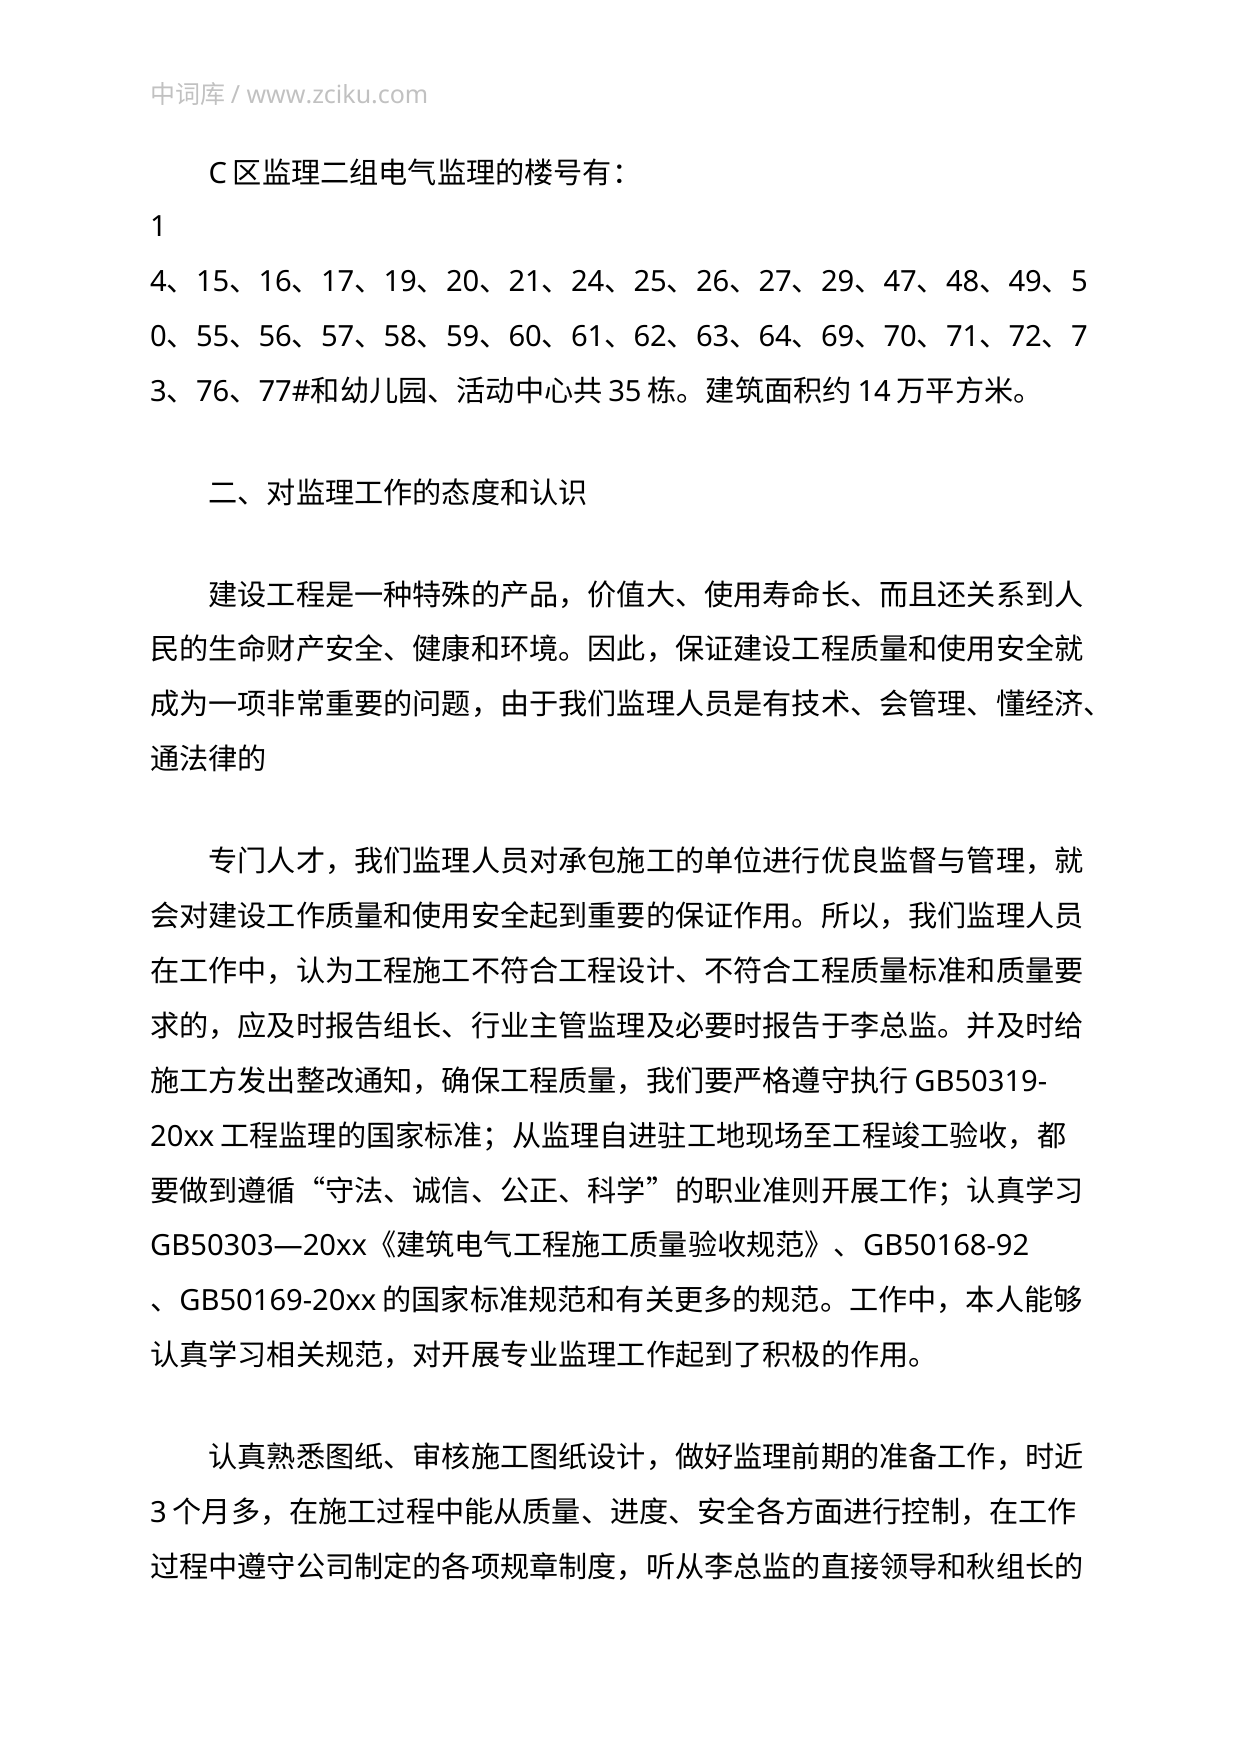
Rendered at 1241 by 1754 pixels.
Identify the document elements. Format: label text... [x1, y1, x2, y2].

text 二、对监理工作的态度和认识 [150, 469, 1090, 512]
text 建设工程是一种特殊的产品，价值大、使用寿命长、而且还关系到人民的生命财产安全、健康和环境。因此，保证建设工程质量和使用安全就成为一项非常重要的问题，由于我们监理人员是有技术、会管理、懂经济、通法律的 [150, 571, 1090, 778]
text C区监理二组电气监理的楼号有：14、15、16、17、19、20、21、24、25、26、27、29、47、48、49、50、55、56、57、58、59、60、61、62、63、64、69、70、71、72、73、76、77#和幼儿园、活动中心共35栋。建筑面积约14万平方米。 [150, 150, 1090, 410]
text 专门人才，我们监理人员对承包施工的单位进行优良监督与管理，就会对建设工作质量和使用安全起到重要的保证作用。所以，我们监理人员在工作中，认为工程施工不符合工程设计、不符合工程质量标准和质量要求的，应及时报告组长、行业主管监理及必要时报告于李总监。并及时给施工方发出整改通知，确保工程质量，我们要严格遵守执行GB50319-20xx工程监理的国家标准；从监理自进驻工地现场至工程竣工验收，都要做到遵循“守法、诚信、公正、科学”的职业准则开展工作；认真学习GB50303—20xx《建筑电气工程施工质量验收规范》、GB50168-92 、GB50169-20xx的国家标准规范和有关更多的规范。工作中，本人能够认真学习相关规范，对开展专业监理工作起到了积极的作用。 [150, 837, 1090, 1374]
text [150, 1434, 1090, 1586]
